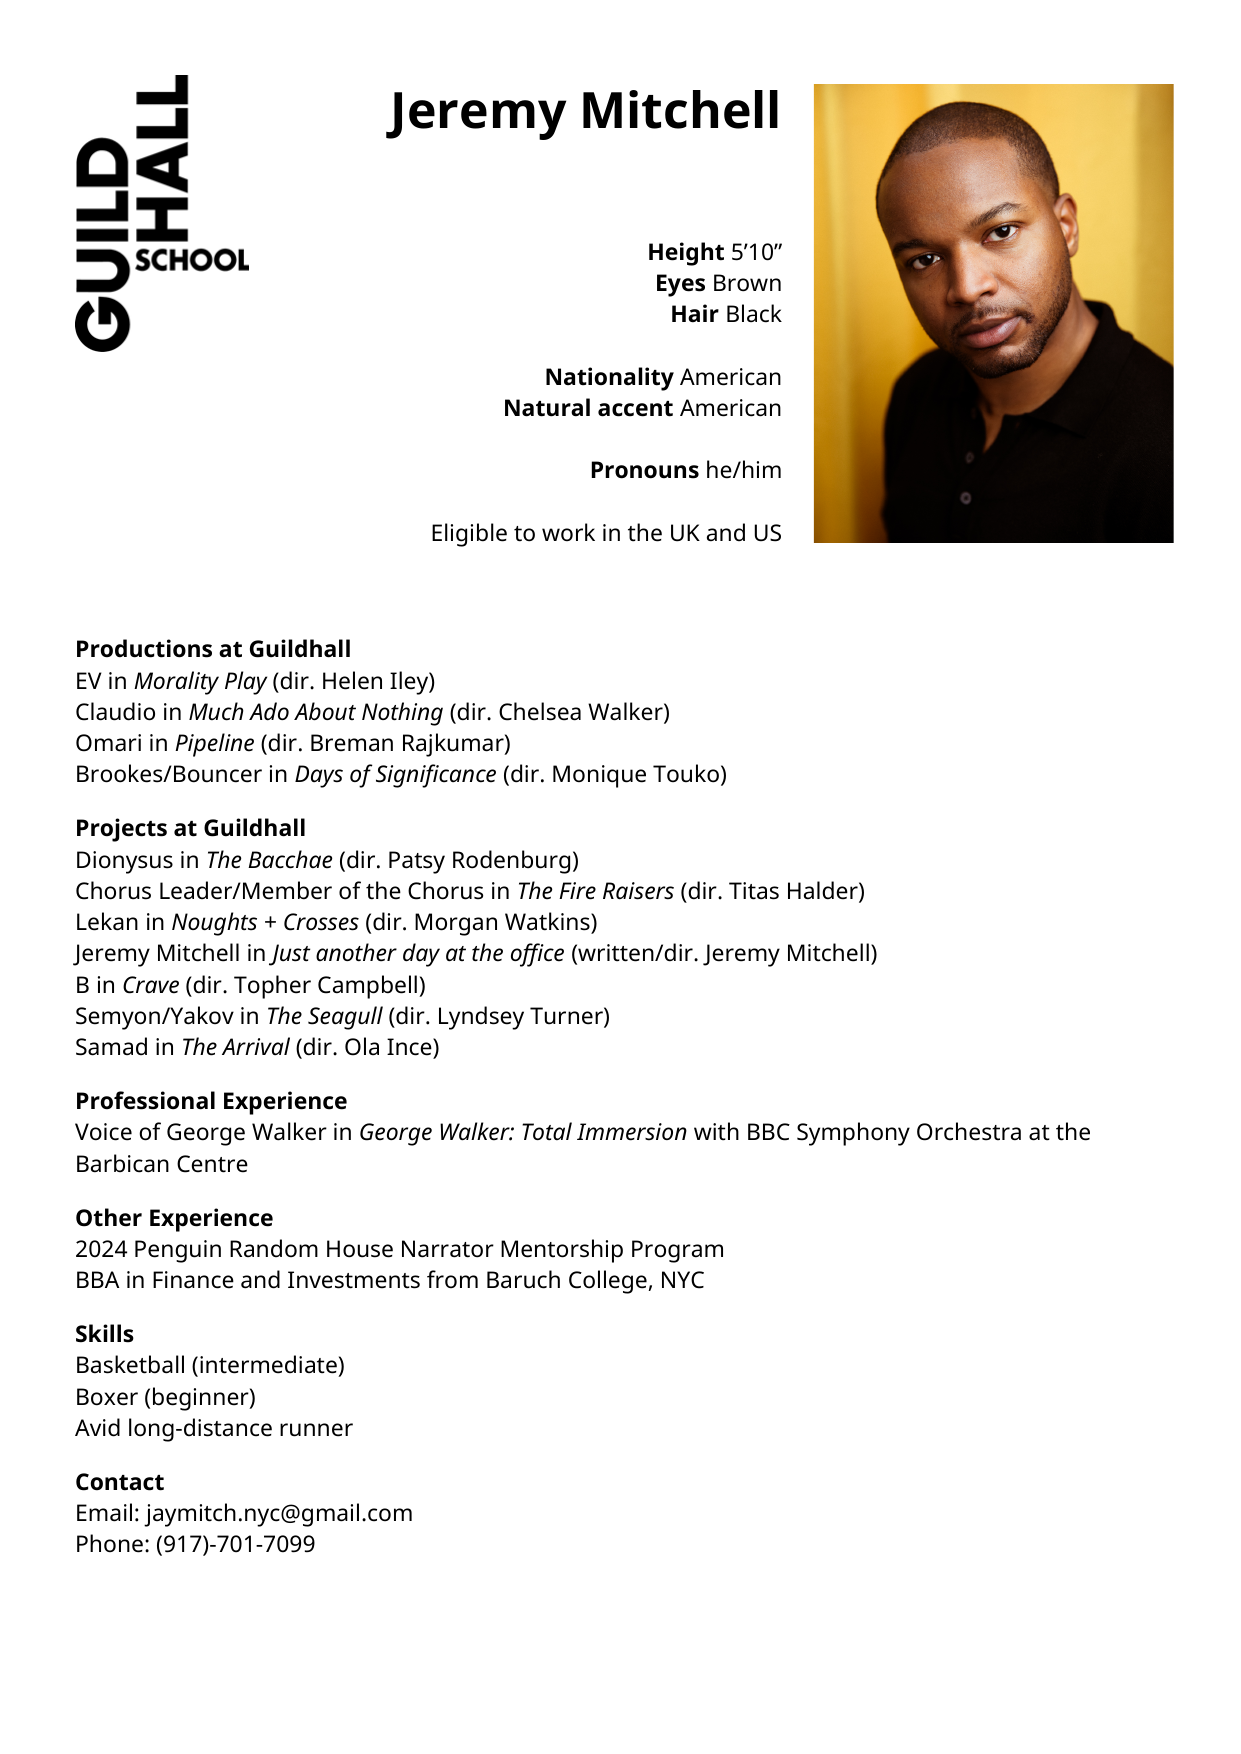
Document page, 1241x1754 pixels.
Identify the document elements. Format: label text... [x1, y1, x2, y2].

text Claudio in Much Ado About Nothing (dir. Chelsea Walker) [75, 696, 1165, 727]
text Productions at Guildhall [75, 633, 1165, 664]
text Lekan in Noughts + Crosses (dir. Morgan Watkins) [75, 906, 1165, 937]
text Jeremy Mitchell [249, 75, 1165, 143]
picture [75, 75, 249, 352]
text Chorus Leader/Member of the Chorus in The Fire Raisers (dir. Titas Halder) [75, 875, 1165, 906]
text Height 5’10” Eyes Brown Hair Black [249, 236, 813, 329]
text Professional Experience Voice of George Walker in George Walker: Total Immersion with BBC Symphony Orchestra at the Barbican Centre [75, 1085, 1165, 1179]
text Avid long-distance runner [75, 1412, 1165, 1443]
text Brookes/Bouncer in Days of Significance (dir. Monique Touko) [75, 758, 1165, 789]
text BBA in Finance and Investments from Baruch College, NYC [75, 1264, 1165, 1295]
text Jeremy Mitchell in Just another day at the office (written/dir. Jeremy Mitchell) [75, 937, 1165, 968]
picture [813, 84, 1174, 543]
text Boxer (beginner) [75, 1380, 1165, 1412]
text Nationality American Natural accent American [75, 361, 813, 423]
text Other Experience [75, 1201, 1165, 1233]
text Email: jaymitch.nyc@gmail.com [75, 1497, 1165, 1528]
text Pronouns he/him [75, 454, 813, 486]
text Omari in Pipeline (dir. Breman Rajkumar) [75, 727, 1165, 758]
text Skills Basketball (intermediate) [75, 1318, 1165, 1380]
text Phone: (917)-701-7099 [75, 1528, 1165, 1559]
text Samad in The Arrival (dir. Ola Ince) [75, 1031, 1165, 1062]
text Dionysus in The Bacchae (dir. Patsy Rodenburg) [75, 843, 1165, 875]
text 2024 Penguin Random House Narrator Mentorship Program [75, 1233, 1165, 1264]
text Projects at Guildhall [75, 812, 1165, 843]
text B in Crave (dir. Topher Campbell) [75, 968, 1165, 1000]
text Eligible to work in the UK and US [75, 517, 1165, 548]
text Contact [75, 1466, 1165, 1497]
text Semyon/Yakov in The Seagull (dir. Lyndsey Turner) [75, 1000, 1165, 1031]
text EV in Morality Play (dir. Helen Iley) [75, 664, 1165, 696]
